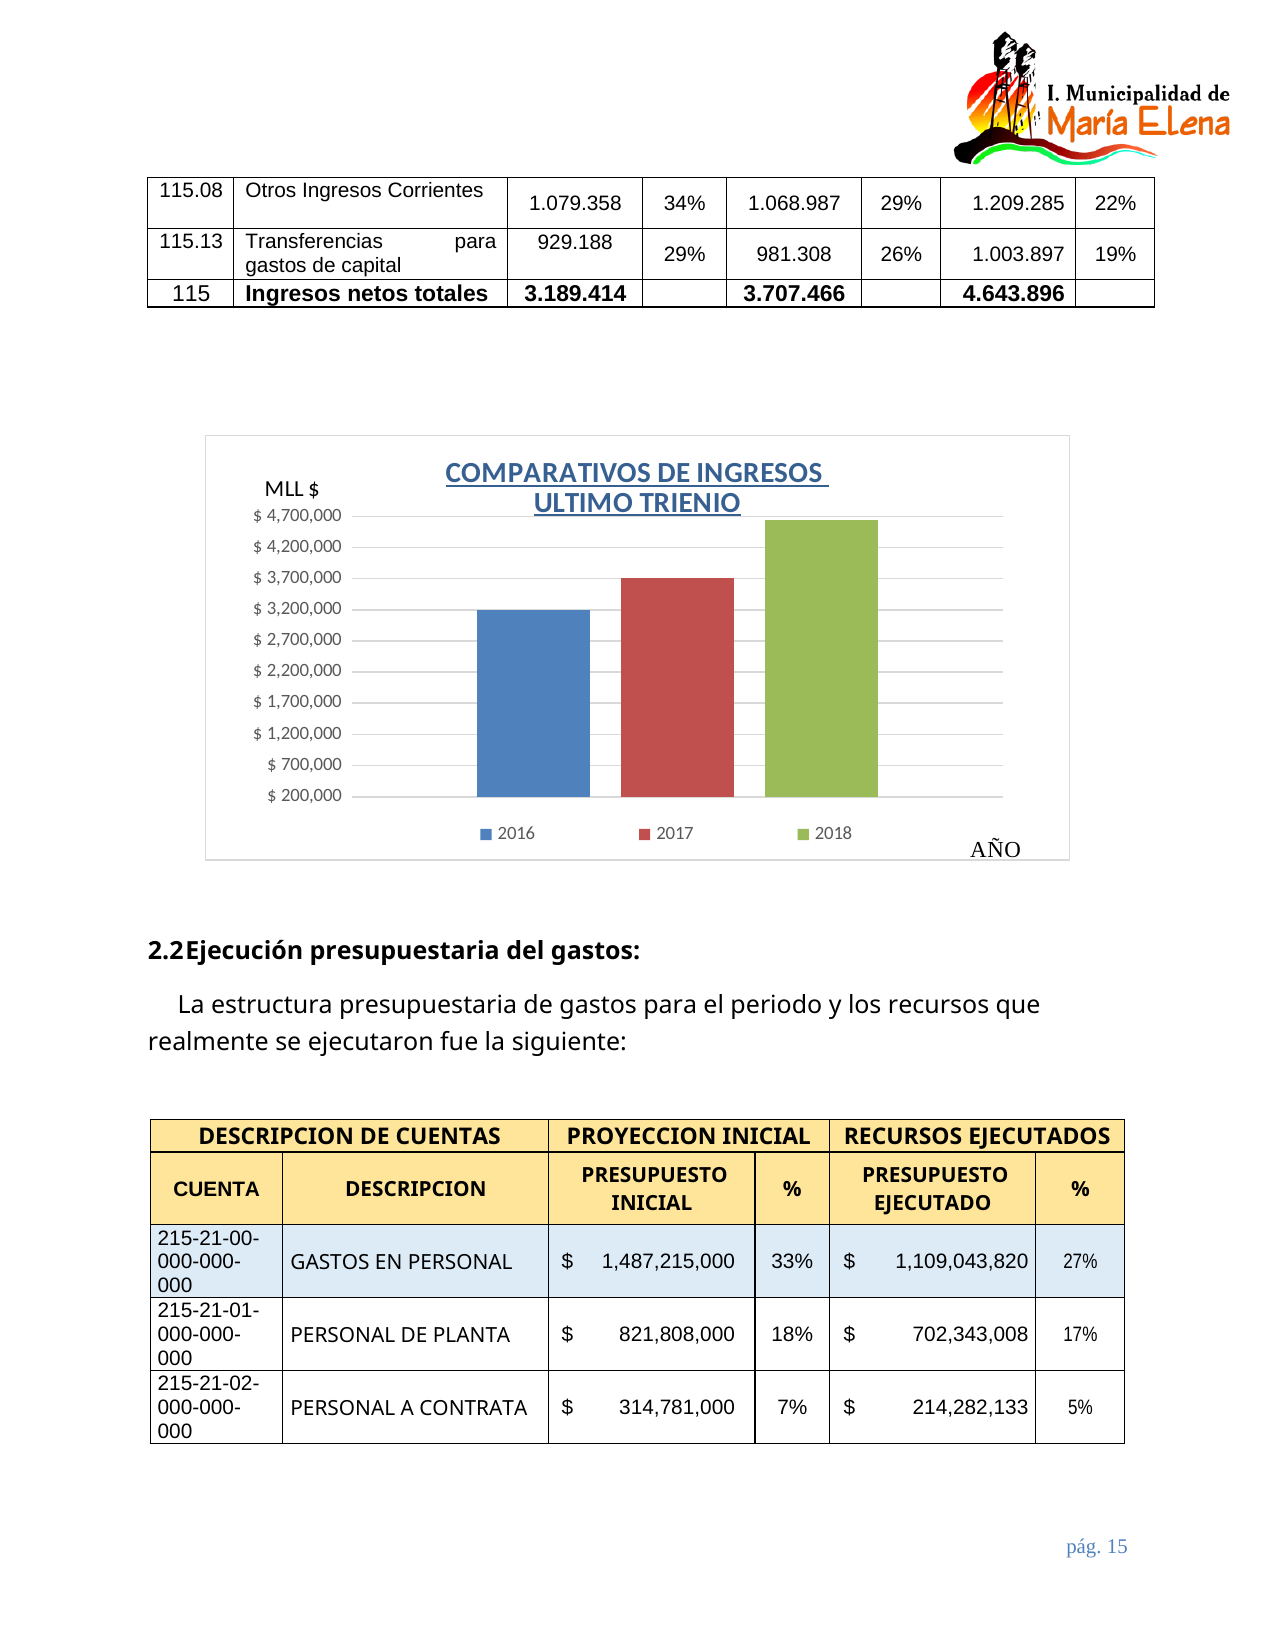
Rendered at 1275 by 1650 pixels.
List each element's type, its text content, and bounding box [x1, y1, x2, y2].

table_cell $ 314,781,000 [549, 1371, 754, 1443]
table_cell $ 1,109,043,820 [830, 1225, 1035, 1297]
table_cell [862, 280, 940, 306]
table_cell % [756, 1153, 829, 1224]
table_cell 1.209.285 [941, 178, 1075, 228]
table_cell $ 214,282,133 [830, 1371, 1035, 1443]
table_cell 7% [756, 1371, 829, 1443]
table_cell GASTOS EN PERSONAL [283, 1225, 548, 1297]
table_header PROYECCION INICIAL [549, 1120, 829, 1151]
table_cell $ 702,343,008 [830, 1298, 1035, 1370]
table_cell $ 821,808,000 [549, 1298, 754, 1370]
table_cell PERSONAL A CONTRATA [283, 1371, 548, 1443]
table_cell 215-21-00-000-000-000 [151, 1225, 282, 1297]
table_cell $ 1,487,215,000 [549, 1225, 754, 1297]
table_cell 115 [148, 280, 233, 306]
table_cell 19% [1076, 229, 1154, 279]
table_cell PRESUPUESTO EJECUTADO [830, 1153, 1035, 1224]
table_cell 115.08 [148, 178, 233, 228]
table_cell 26% [862, 229, 940, 279]
table_cell 3.189.414 [508, 280, 642, 306]
table_cell [1076, 280, 1154, 306]
table_cell 981.308 [727, 229, 861, 279]
table_cell Ingresos netos totales [234, 280, 507, 306]
table_cell PERSONAL DE PLANTA [283, 1298, 548, 1370]
table_cell Otros Ingresos Corrientes [234, 178, 507, 228]
table_cell 215-21-02-000-000-000 [151, 1371, 282, 1443]
table_cell 18% [756, 1298, 829, 1370]
table_cell CUENTA [151, 1153, 282, 1224]
table_cell 1.079.358 [508, 178, 642, 228]
table_cell 3.707.466 [727, 280, 861, 306]
table_cell 29% [643, 229, 726, 279]
table_cell PRESUPUESTO INICIAL [549, 1153, 754, 1224]
table_cell 22% [1076, 178, 1154, 228]
table_cell 929.188 [508, 229, 642, 279]
table_cell DESCRIPCION [283, 1153, 548, 1224]
table_cell % [1036, 1153, 1124, 1224]
table_cell 1.003.897 [941, 229, 1075, 279]
picture [946, 22, 1237, 190]
table_cell 115.13 [148, 229, 233, 279]
table_header RECURSOS EJECUTADOS [830, 1120, 1124, 1151]
table_cell 27% [1036, 1225, 1124, 1297]
table_cell 33% [756, 1225, 829, 1297]
table_cell 17% [1036, 1298, 1124, 1370]
table_cell Transferencias para gastos de capital [234, 229, 507, 279]
table_cell 4.643.896 [941, 280, 1075, 306]
text La estructura presupuestaria de gastos para el periodo y los recursos que realmente se ejecutaron fue la siguiente: [148, 986, 1083, 1057]
table_cell [643, 280, 726, 306]
table_cell 215-21-01-000-000-000 [151, 1298, 282, 1370]
table_cell 5% [1036, 1371, 1124, 1443]
table_cell 34% [643, 178, 726, 228]
list Ejecución presupuestaria del gastos: [148, 933, 1127, 967]
table_header DESCRIPCION DE CUENTAS [151, 1120, 548, 1151]
table_cell 29% [862, 178, 940, 228]
table_cell 1.068.987 [727, 178, 861, 228]
